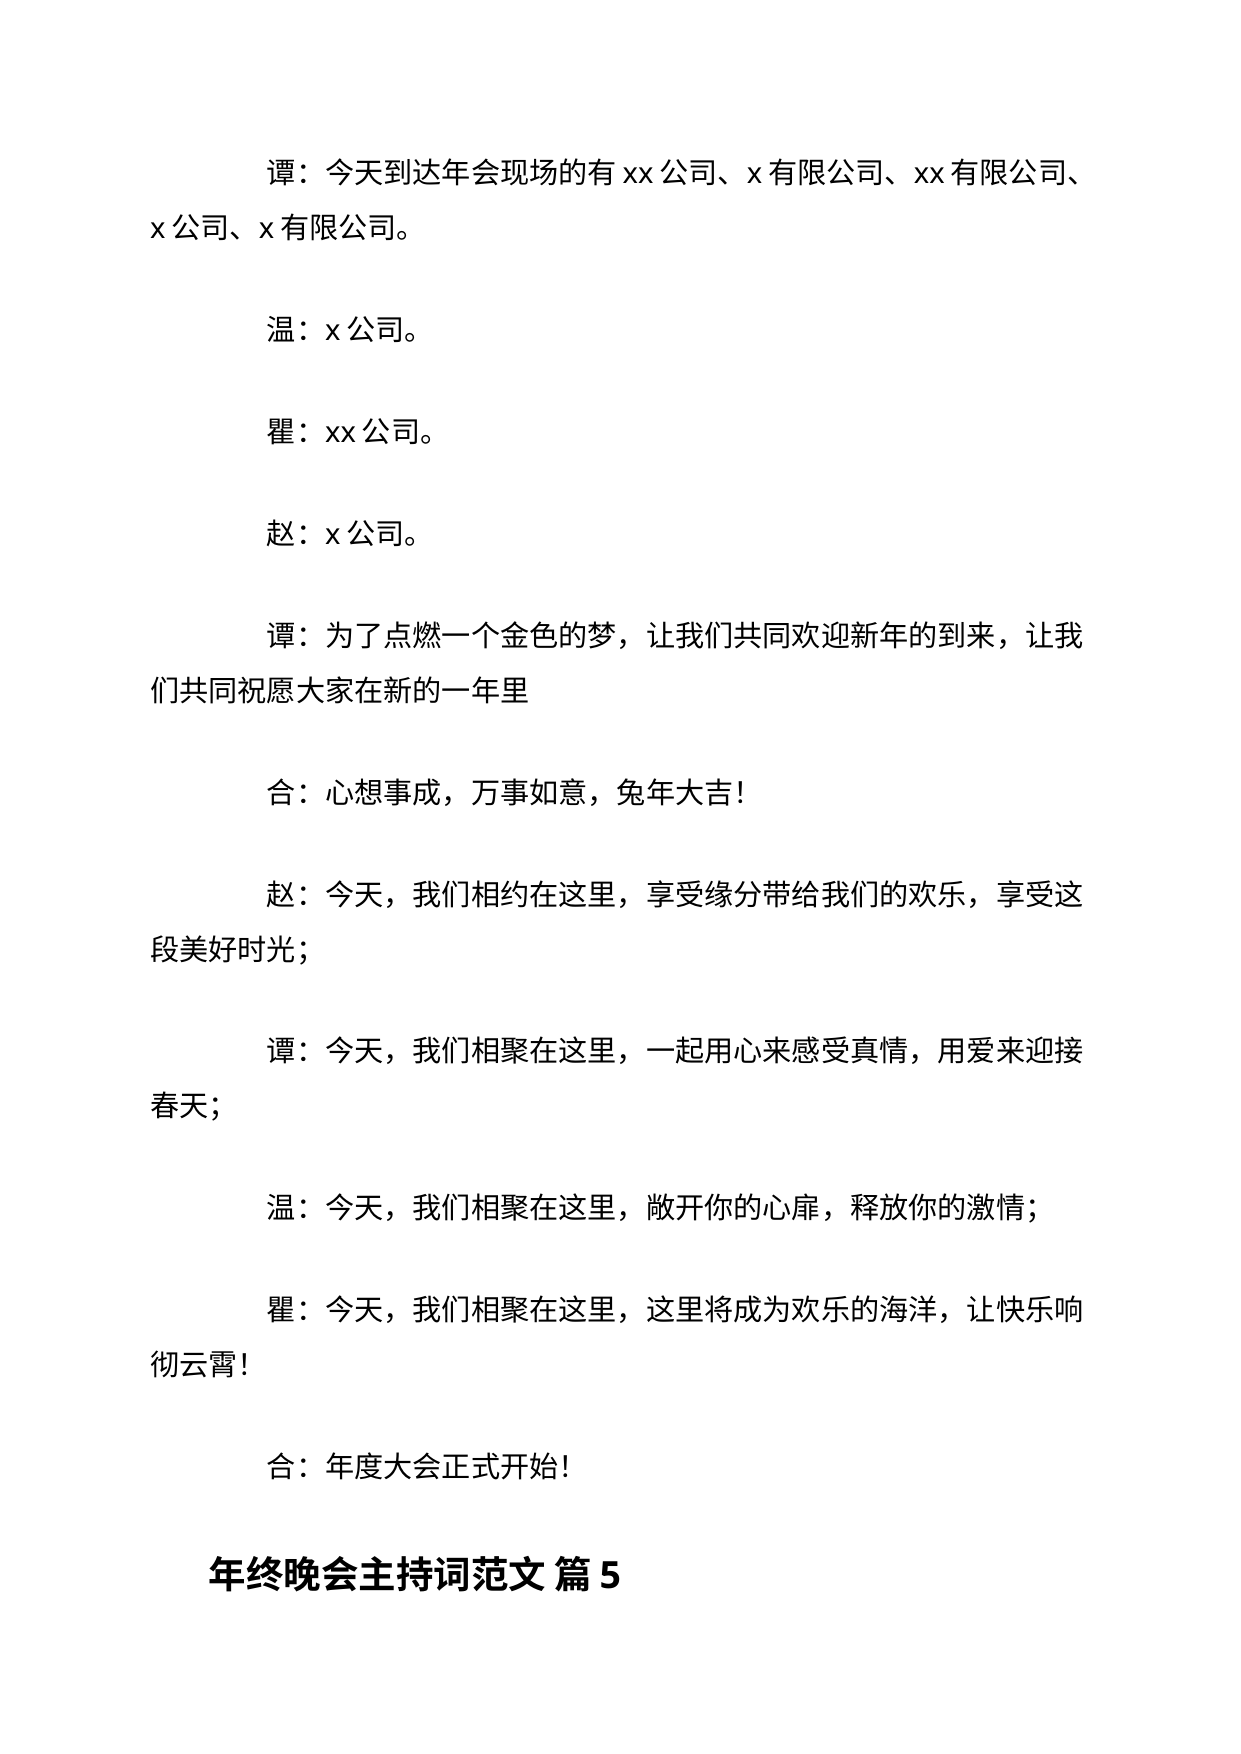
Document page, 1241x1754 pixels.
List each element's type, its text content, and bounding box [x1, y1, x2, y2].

text 温：x公司。 [150, 307, 1090, 349]
text 温：今天，我们相聚在这里，敞开你的心扉，释放你的激情； [150, 1185, 1090, 1227]
text 谭：今天，我们相聚在这里，一起用心来感受真情，用爱来迎接春天； [150, 1028, 1090, 1125]
text 合：心想事成，万事如意，兔年大吉！ [150, 769, 1090, 812]
text 谭：为了点燃一个金色的梦，让我们共同欢迎新年的到来，让我们共同祝愿大家在新的一年里 [150, 613, 1090, 710]
text 合：年度大会正式开始！ [150, 1443, 1090, 1485]
text 年终晚会主持词范文 篇5 [150, 1545, 1090, 1599]
text 赵：x公司。 [150, 511, 1090, 553]
text 瞿：今天，我们相聚在这里，这里将成为欢乐的海洋，让快乐响彻云霄！ [150, 1286, 1090, 1384]
text 瞿：xx公司。 [150, 409, 1090, 451]
text 赵：今天，我们相约在这里，享受缘分带给我们的欢乐，享受这段美好时光； [150, 871, 1090, 968]
text 谭：今天到达年会现场的有xx公司、x有限公司、xx有限公司、x公司、x有限公司。 [150, 150, 1090, 247]
